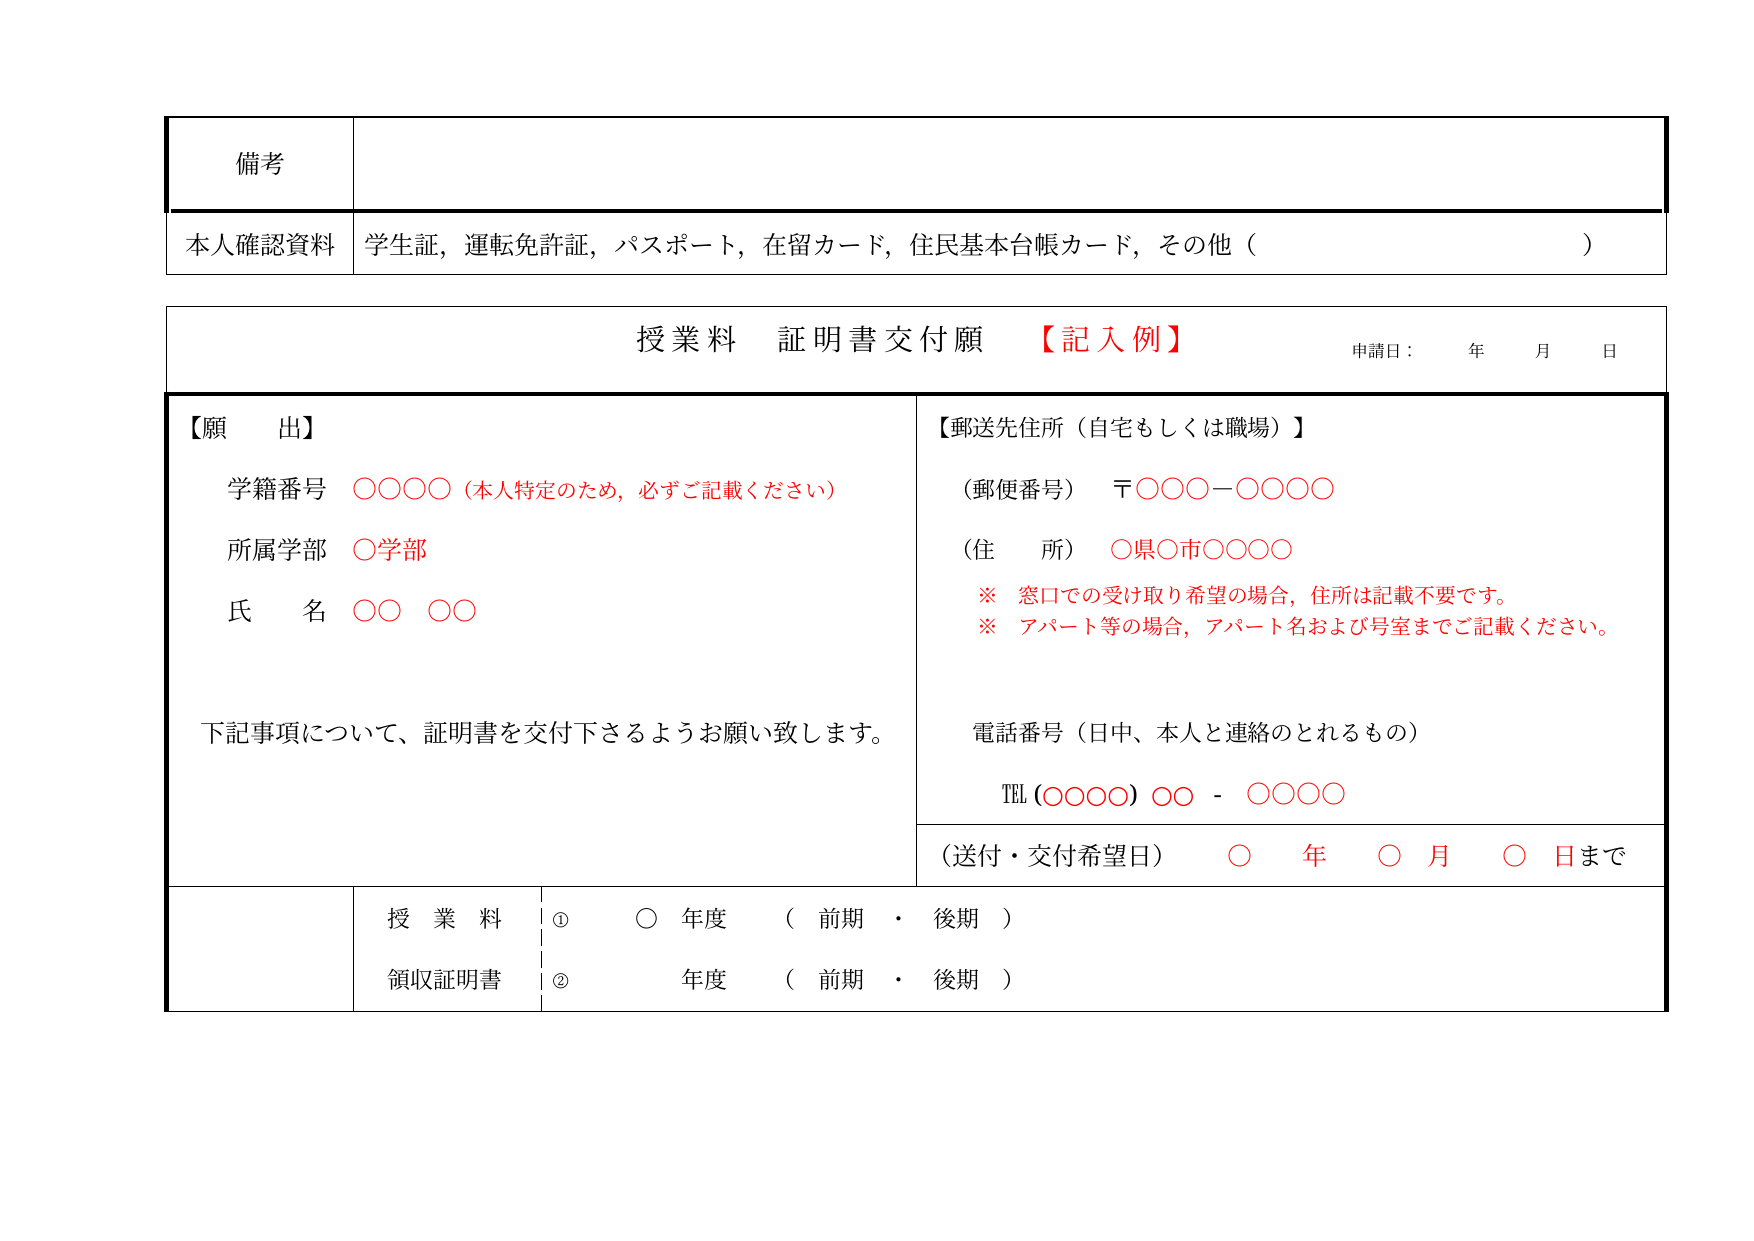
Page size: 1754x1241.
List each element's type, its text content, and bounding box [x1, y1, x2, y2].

table_cell 授 業 料 領収証明書 [354, 887, 541, 1011]
table_cell [354, 118, 1664, 208]
table_cell 備考 [169, 118, 353, 208]
table_cell 【願 出】 学籍番号 ○○○○（本人特定のため，必ずご記載ください） 所属学部 ○学部 氏 名 ○○ ○○ 下記事項について、証明書を交付下さるようお願い致します。 [169, 396, 916, 886]
table_cell 【郵送先住所（自宅もしくは職場）】 （郵便番号） 〒○○○－○○○○ （住 所） ○県○市○○○○ ※ 窓口での受け取り希望の場合，住所は記載不要です。 ※ アパート等の場合，アパート名および号室までご記載ください。 電話番号（日中、本人と連絡のとれるもの） ℡ (○○○○) ○○ - ○○○○ [917, 396, 1664, 823]
table_cell 本人確認資料 [167, 209, 353, 274]
table_cell [169, 887, 353, 1011]
table_cell （送付・交付希望日） ○ 年 ○ 月 ○ 日まで [917, 825, 1664, 886]
table_cell 〇 年度 （ 前期 ・ 後期 ） 年度 （ 前期 ・ 後期 ） [541, 887, 1664, 1011]
table_cell 学生証，運転免許証，パスポート，在留カード，住民基本台帳カード，その他（ ） [354, 209, 1666, 274]
table_header 授業料 証明書交付願 【記入例】 [167, 307, 1666, 392]
